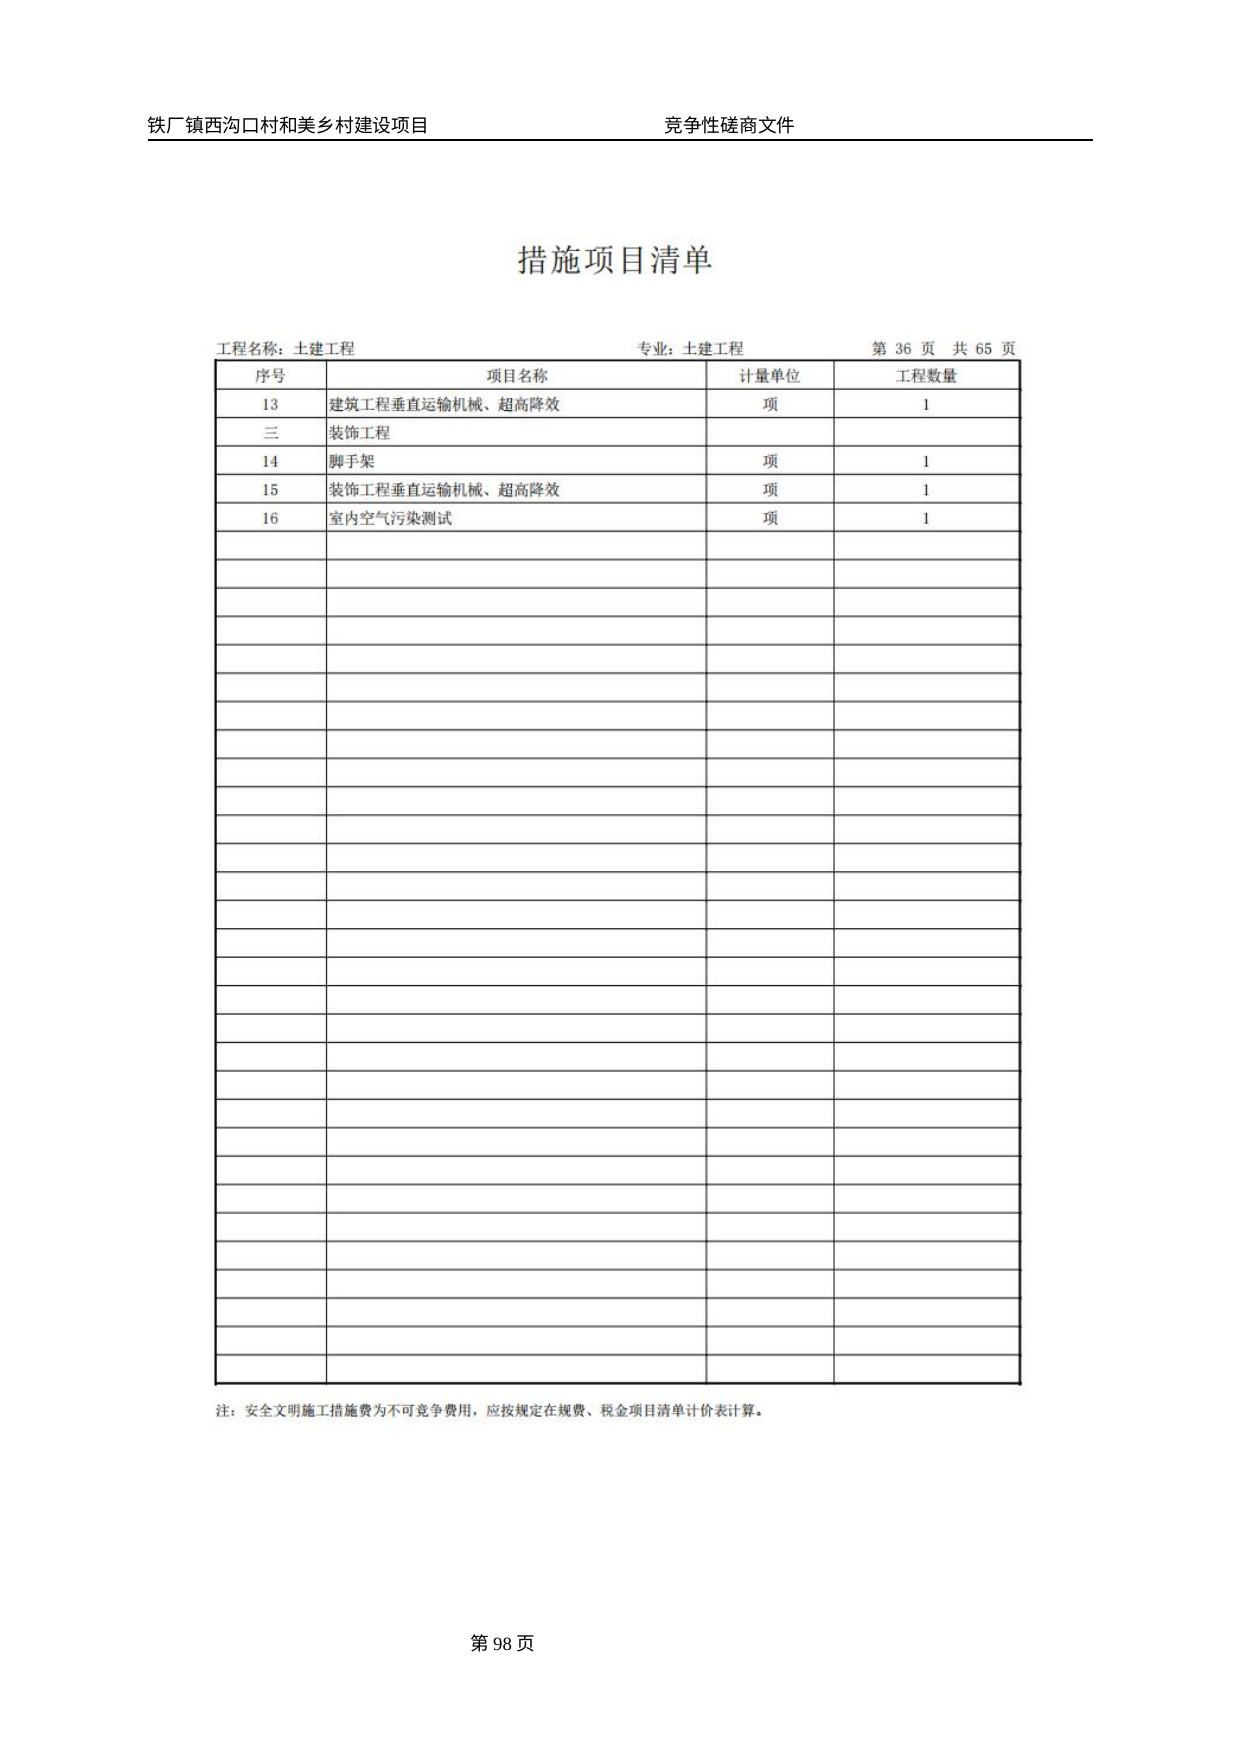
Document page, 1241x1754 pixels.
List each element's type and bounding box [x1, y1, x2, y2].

picture [147, 162, 1092, 1495]
